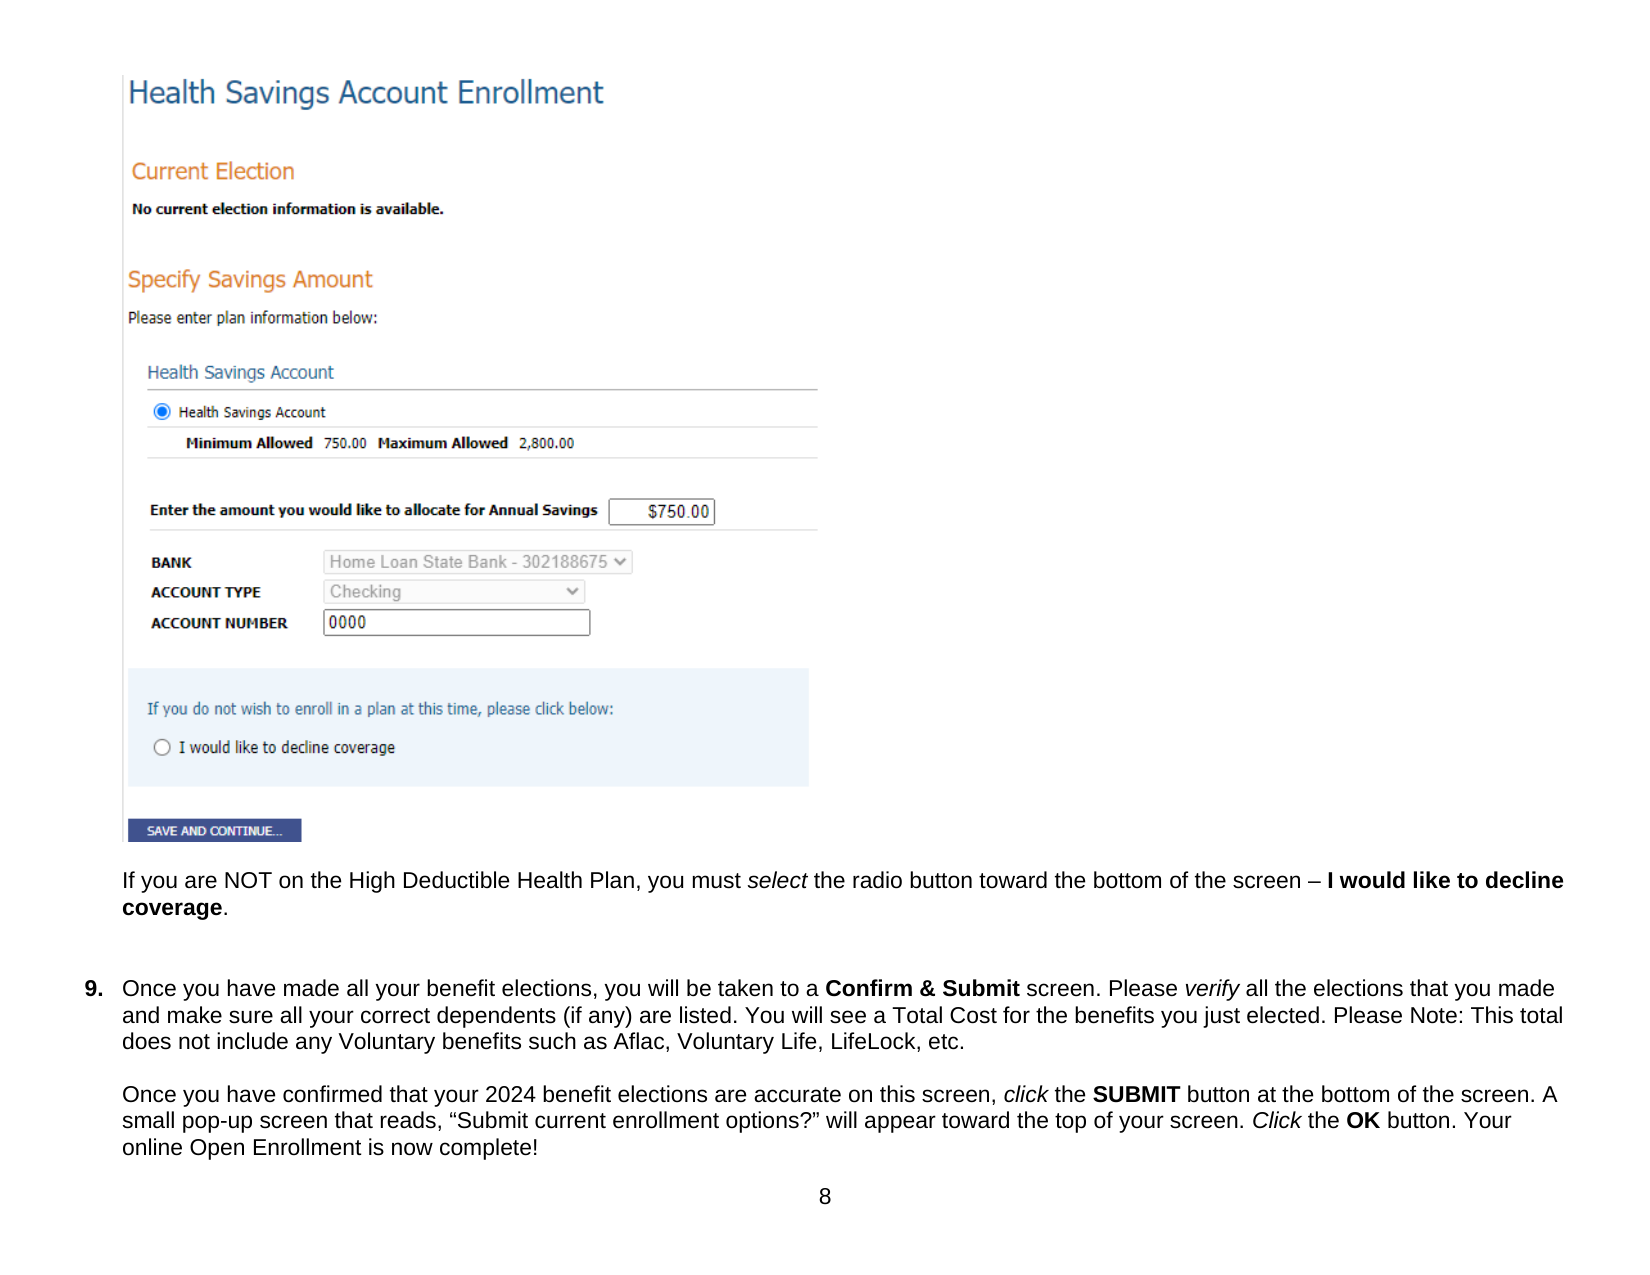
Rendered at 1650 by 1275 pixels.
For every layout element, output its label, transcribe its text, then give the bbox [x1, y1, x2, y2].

text If you are NOT on the High Deductible Health Plan, you must select the radio button toward the bottom of the screen – I would like to decline coverage. [122, 867, 1575, 920]
text Once you have confirmed that your 2024 benefit elections are accurate on this screen, click the SUBMIT button at the bottom of the screen. A small pop-up screen that reads, “Submit current enrollment options?” will appear toward the top of your screen. Click the OK button. Your online Open Enrollment is now complete! [122, 1081, 1575, 1160]
picture [121, 75, 818, 842]
list Once you have made all your benefit elections, you will be taken to a Confirm & Submit screen. Please verify all the elections that you made and make sure all your correct dependents (if any) are listed. You will see a Total Cost for the benefits you just elected. Please Note: This total does not include any Voluntary benefits such as Aflac, Voluntary Life, LifeLock, etc. [84, 975, 1575, 1054]
